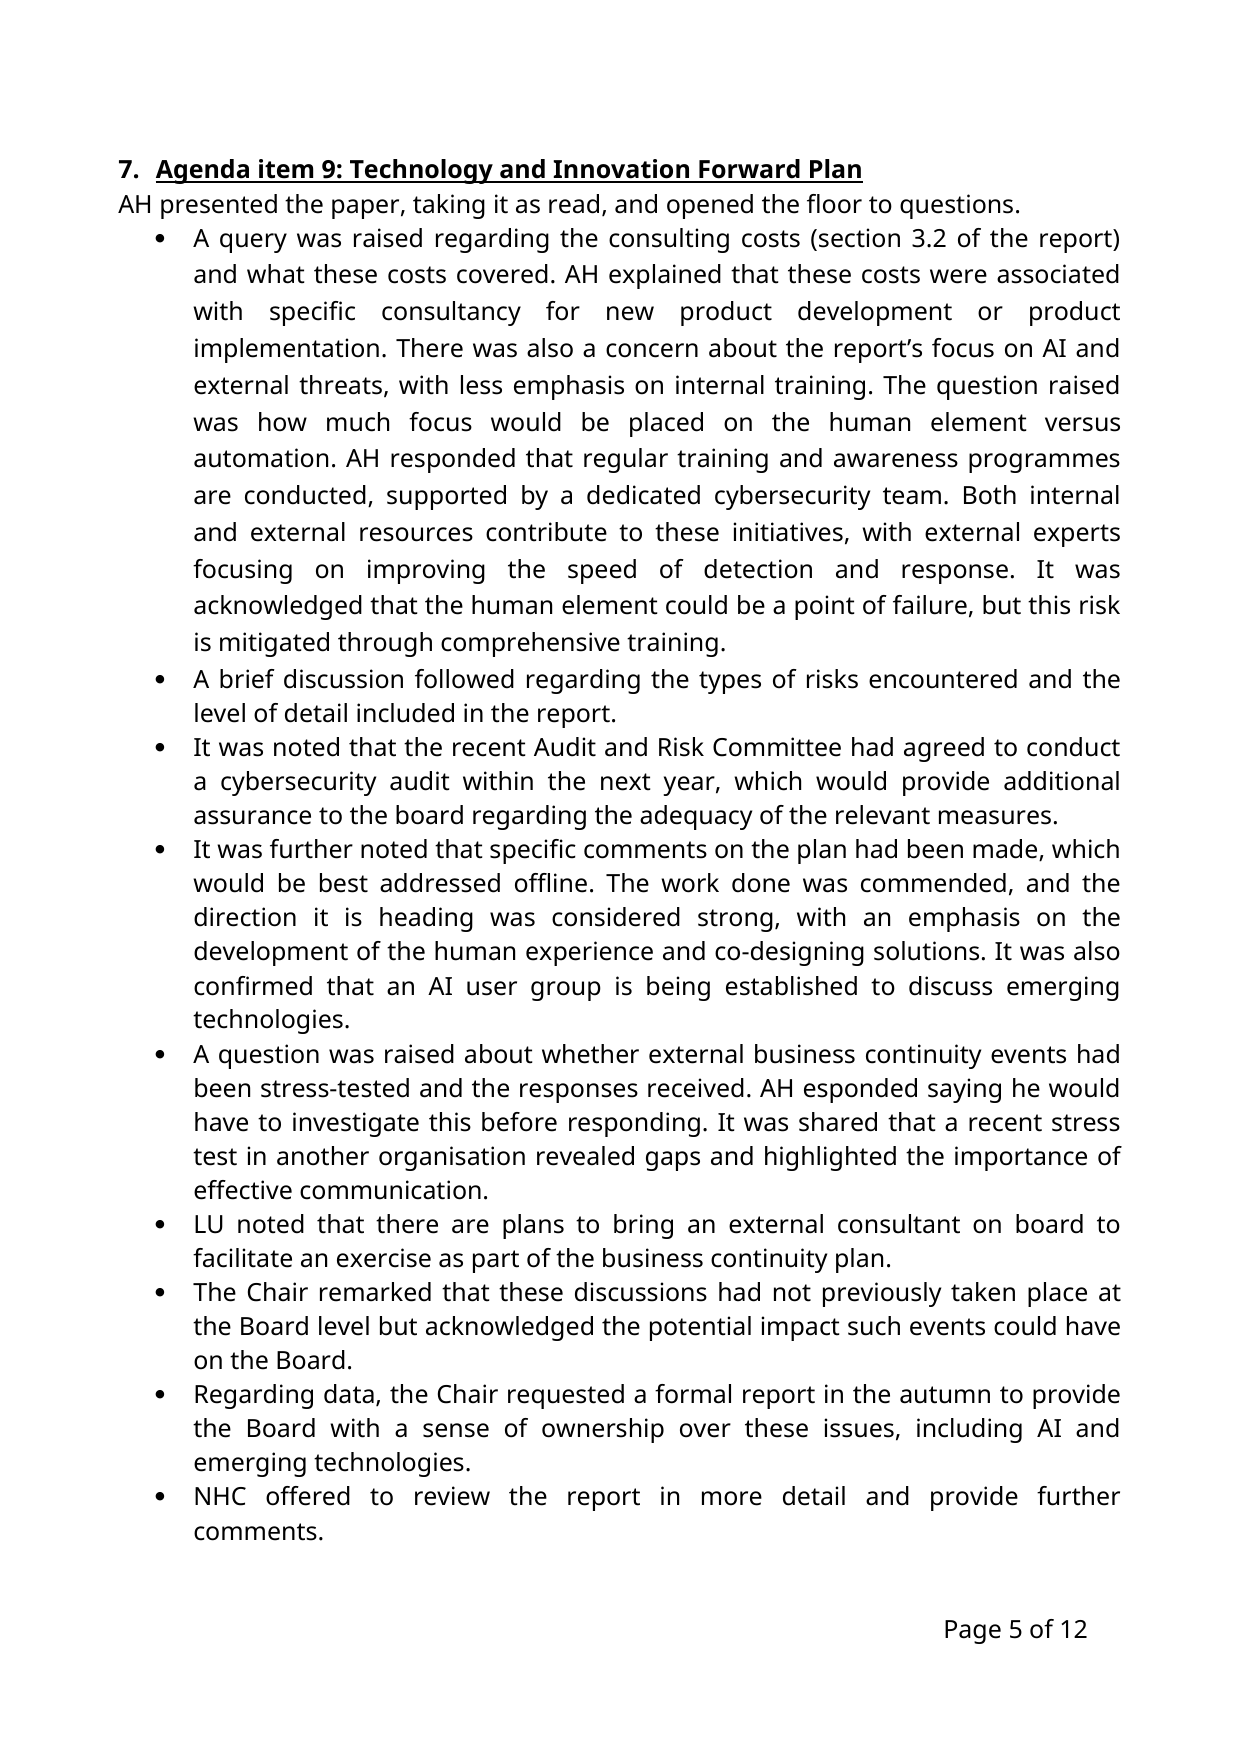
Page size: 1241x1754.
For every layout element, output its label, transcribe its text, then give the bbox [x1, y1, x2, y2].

list NHC offered to review the report in more detail and provide further comments. [156, 1479, 1122, 1547]
list A query was raised regarding the consulting costs (section 3.2 of the report) and what these costs covered. AH explained that these costs were associated with specific consultancy for new product development or product implementation. There was also a concern about the report’s focus on AI and external threats, with less emphasis on internal training. The question raised was how much focus would be placed on the human element versus automation. AH responded that regular training and awareness programmes are conducted, supported by a dedicated cybersecurity team. Both internal and external resources contribute to these initiatives, with external experts focusing on improving the speed of detection and response. It was acknowledged that the human element could be a point of failure, but this risk is mitigated through comprehensive training. [156, 220, 1122, 659]
list The Chair remarked that these discussions had not previously taken place at the Board level but acknowledged the potential impact such events could have on the Board. [156, 1275, 1122, 1377]
list It was further noted that specific comments on the plan had been made, which would be best addressed offline. The work done was commended, and the direction it is heading was considered strong, with an emphasis on the development of the human experience and co-designing solutions. It was also confirmed that an AI user group is being established to discuss emerging technologies. [156, 832, 1122, 1036]
list A question was raised about whether external business continuity events had been stress-tested and the responses received. AH esponded saying he would have to investigate this before responding. It was shared that a recent stress test in another organisation revealed gaps and highlighted the importance of effective communication. [156, 1036, 1122, 1207]
text AH presented the paper, taking it as read, and opened the floor to questions. [118, 186, 1138, 220]
list LU noted that there are plans to bring an external consultant on board to facilitate an exercise as part of the business continuity plan. [156, 1207, 1122, 1275]
list A brief discussion followed regarding the types of risks encountered and the level of detail included in the report. [156, 662, 1122, 730]
list Agenda item 9: Technology and Innovation Forward Plan [118, 152, 1138, 186]
list It was noted that the recent Audit and Risk Committee had agreed to conduct a cybersecurity audit within the next year, which would provide additional assurance to the board regarding the adequacy of the relevant measures. [156, 730, 1122, 832]
list Regarding data, the Chair requested a formal report in the autumn to provide the Board with a sense of ownership over these issues, including AI and emerging technologies. [156, 1377, 1122, 1479]
